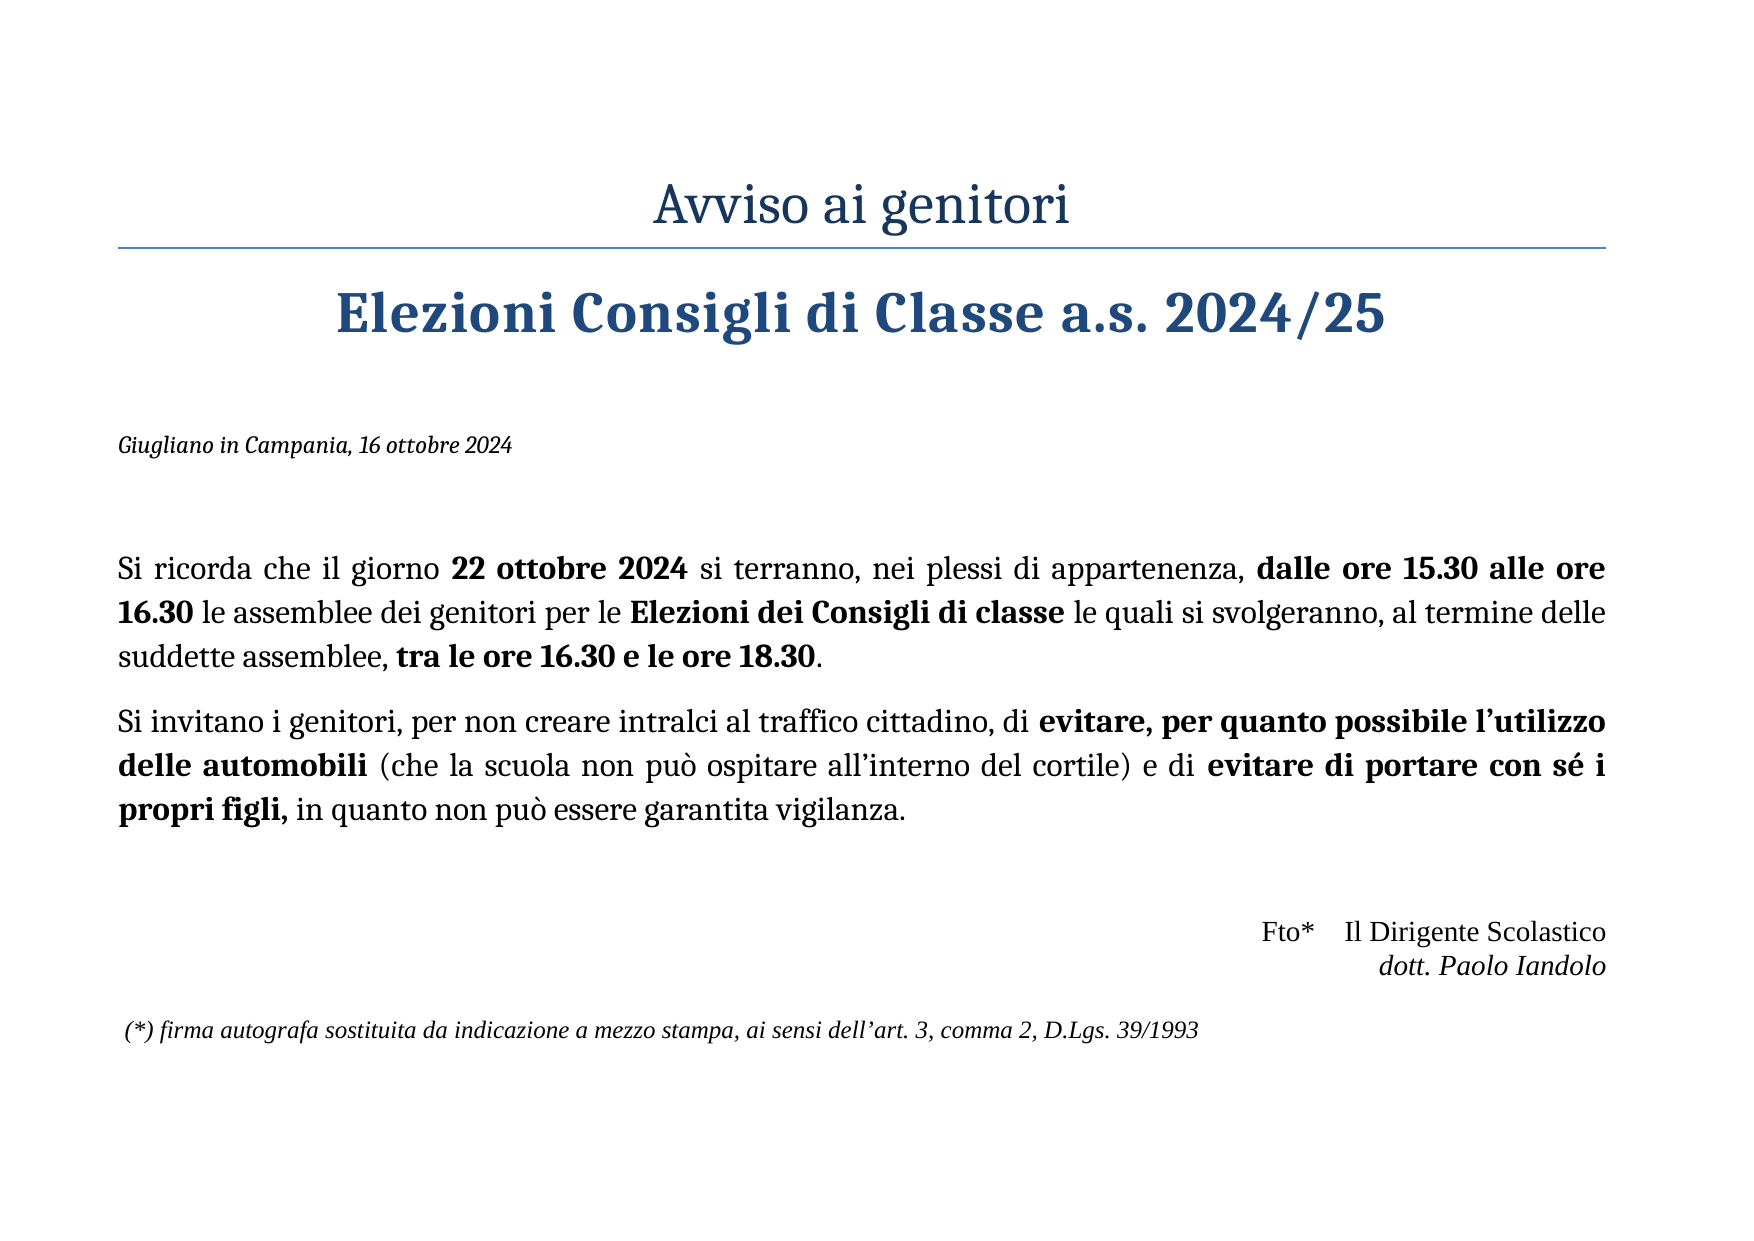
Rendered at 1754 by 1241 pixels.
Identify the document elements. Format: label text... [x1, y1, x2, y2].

subtitle Elezioni Consigli di Classe a.s. 2024/25 [118, 280, 1606, 347]
text Si ricorda che il giorno 22 ottobre 2024 si terranno, nei plessi di appartenenza, dalle ore 15.30 alle ore 16.30 le assemblee dei genitori per le Elezioni dei Consigli di classe le quali si svolgeranno, al termine delle suddette assemblee, tra le ore 16.30 e le ore 18.30. [118, 549, 1606, 676]
text dott. Paolo Iandolo [708, 948, 1606, 982]
text Fto* Il Dirigente Scolastico [708, 914, 1606, 948]
text (*) firma autografa sostituita da indicazione a mezzo stampa, ai sensi dell’art. 3, comma 2, D.Lgs. 39/1993 [118, 1015, 1606, 1044]
title Avviso ai genitori [118, 171, 1606, 247]
text Si invitano i genitori, per non creare intralci al traffico cittadino, di evitare, per quanto possibile l’utilizzo delle automobili (che la scuola non può ospitare all’interno del cortile) e di evitare di portare con sé i propri figli, in quanto non può essere garantita vigilanza. [118, 703, 1606, 829]
text Giugliano in Campania, 16 ottobre 2024 [118, 431, 1606, 459]
